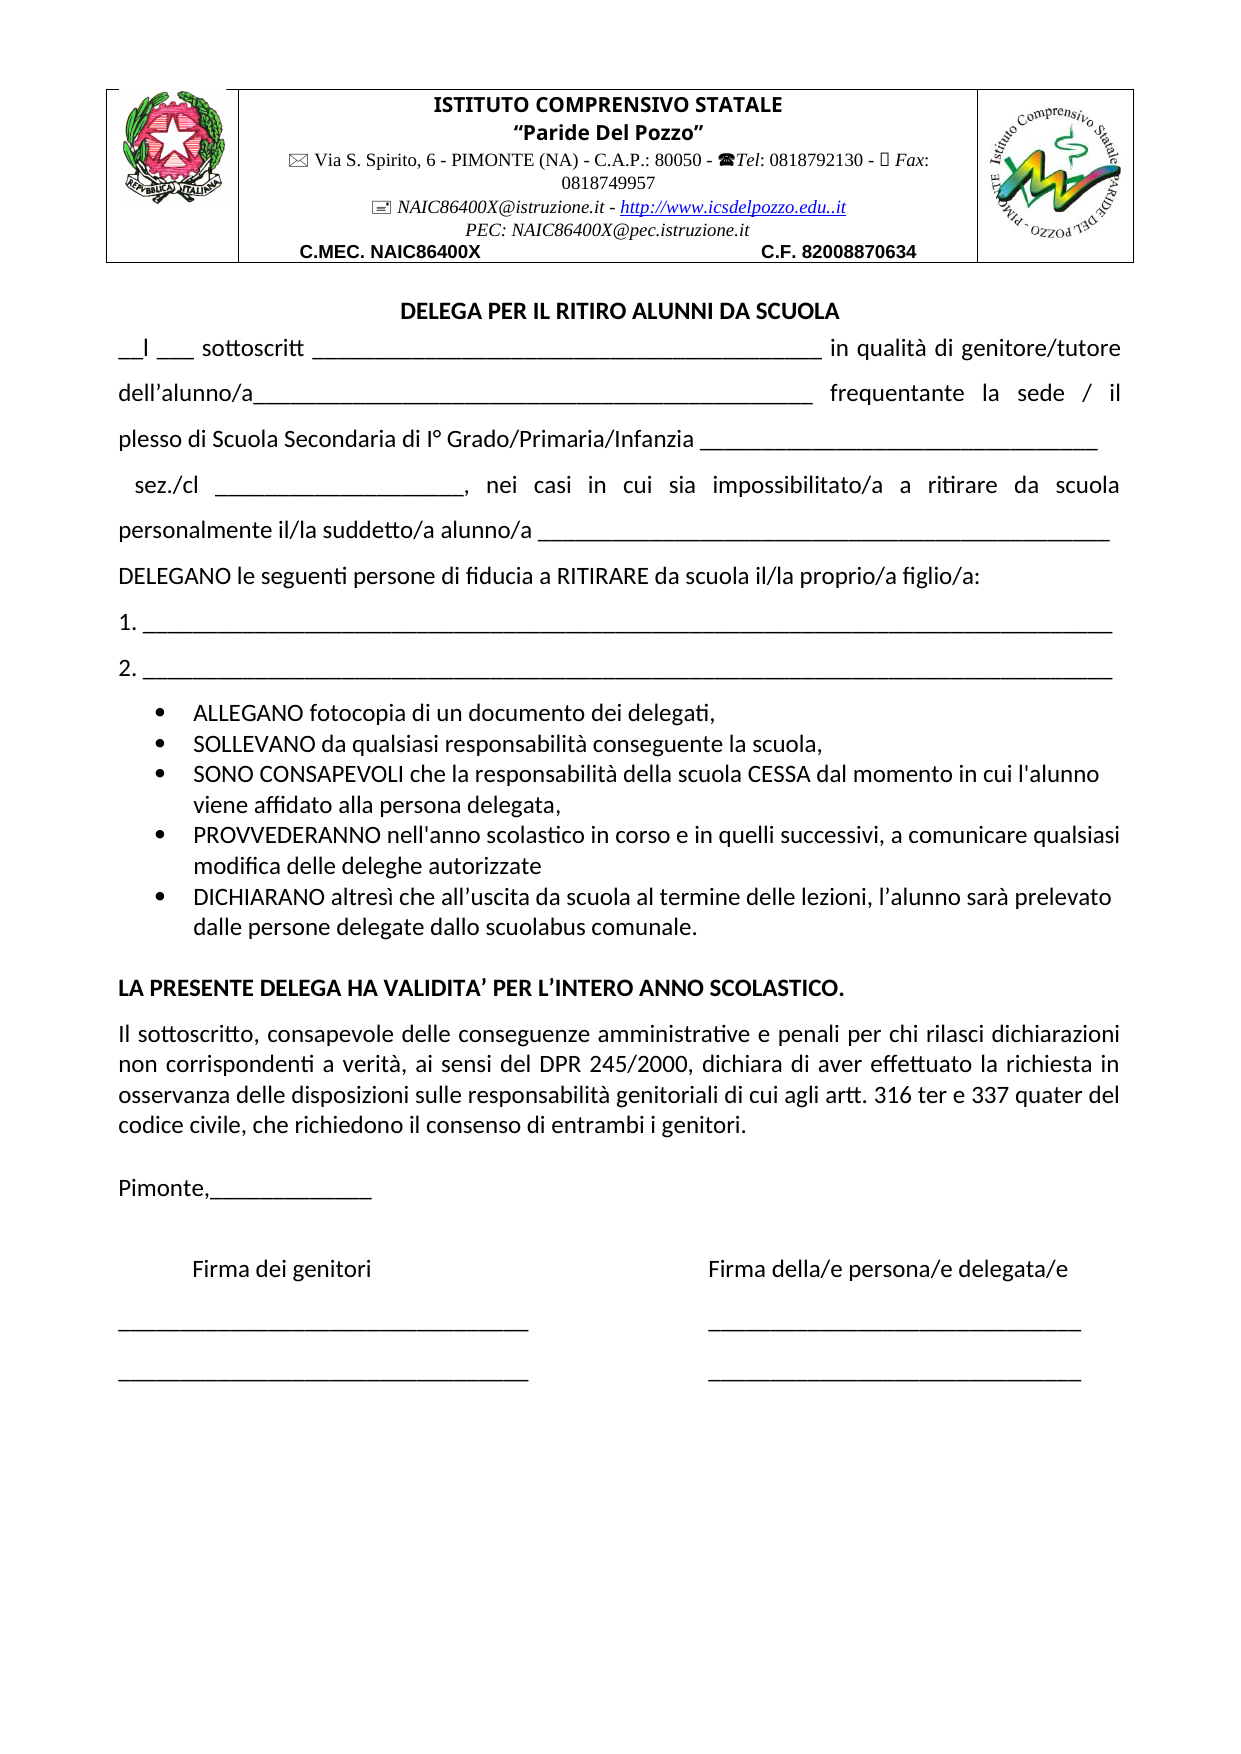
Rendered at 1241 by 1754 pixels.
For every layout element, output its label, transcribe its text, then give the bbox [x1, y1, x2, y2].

table_header ISTITUTO COMPRENSIVO STATALE “Paride Del Pozzo” 🖂 Via S. Spirito, 6 - PIMONTE (NA) - C.A.P.: 80050 - 🕿Tel: 0818792130 - 📄 Fax: 0818749957 🖃 NAIC86400X@istruzione.it - http://www.icsdelpozzo.edu..it PEC: NAIC86400X@pec.istruzione.it C.MEC. NAIC86400X C.F. 82008870634 [239, 90, 977, 262]
list SONO CONSAPEVOLI che la responsabilità della scuola CESSA dal momento in cui l'alunno viene affidato alla persona delegata, [156, 759, 1122, 820]
list SOLLEVANO da qualsiasi responsabilità conseguente la scuola, [156, 728, 1122, 759]
list PROVVEDERANNO nell'anno scolastico in corso e in quelli successivi, a comunicare qualsiasi modifica delle deleghe autorizzate [156, 820, 1122, 881]
text DELEGA PER IL RITIRO ALUNNI DA SCUOLA [118, 295, 1122, 326]
table_header [107, 90, 238, 262]
text 2. ______________________________________________________________________________ [118, 652, 1122, 682]
text LA PRESENTE DELEGA HA VALIDITA’ PER L’INTERO ANNO SCOLASTICO. [118, 972, 1122, 1003]
table_header [978, 90, 1133, 262]
text _________________________________ ______________________________ [118, 1354, 1122, 1385]
text Firma dei genitori Firma della/e persona/e delegata/e [192, 1253, 1122, 1283]
text Pimonte,_____________ [118, 1172, 1122, 1203]
list ALLEGANO fotocopia di un documento dei delegati, [156, 698, 1122, 728]
list DICHIARANO altresì che all’uscita da scuola al termine delle lezioni, l’alunno sarà prelevato dalle persone delegate dallo scuolabus comunale. [156, 881, 1122, 942]
text _________________________________ ______________________________ [118, 1304, 1122, 1334]
text __l ___ sottoscritt _________________________________________ in qualità di genitore/tutore dell’alunno/a_____________________________________________ frequentante la sede / il plesso di Scuola Secondaria di I° Grado/Primaria/Infanzia ________________________________ [118, 332, 1122, 454]
text DELEGANO le seguenti persone di fiducia a RITIRARE da scuola il/la proprio/a figlio/a: [118, 560, 1122, 591]
picture [990, 108, 1121, 238]
text Il sottoscritto, consapevole delle conseguenze amministrative e penali per chi rilasci dichiarazioni non corrispondenti a verità, ai sensi del DPR 245/2000, dichiara di aver effettuato la richiesta in osservanza delle disposizioni sulle responsabilità genitoriali di cui agli artt. 316 ter e 337 quater del codice civile, che richiedono il consenso di entrambi i genitori. [118, 1018, 1122, 1140]
text sez./cl ____________________, nei casi in cui sia impossibilitato/a a ritirare da scuola personalmente il/la suddetto/a alunno/a ______________________________________________ [118, 469, 1122, 545]
text 1. ______________________________________________________________________________ [118, 606, 1122, 637]
